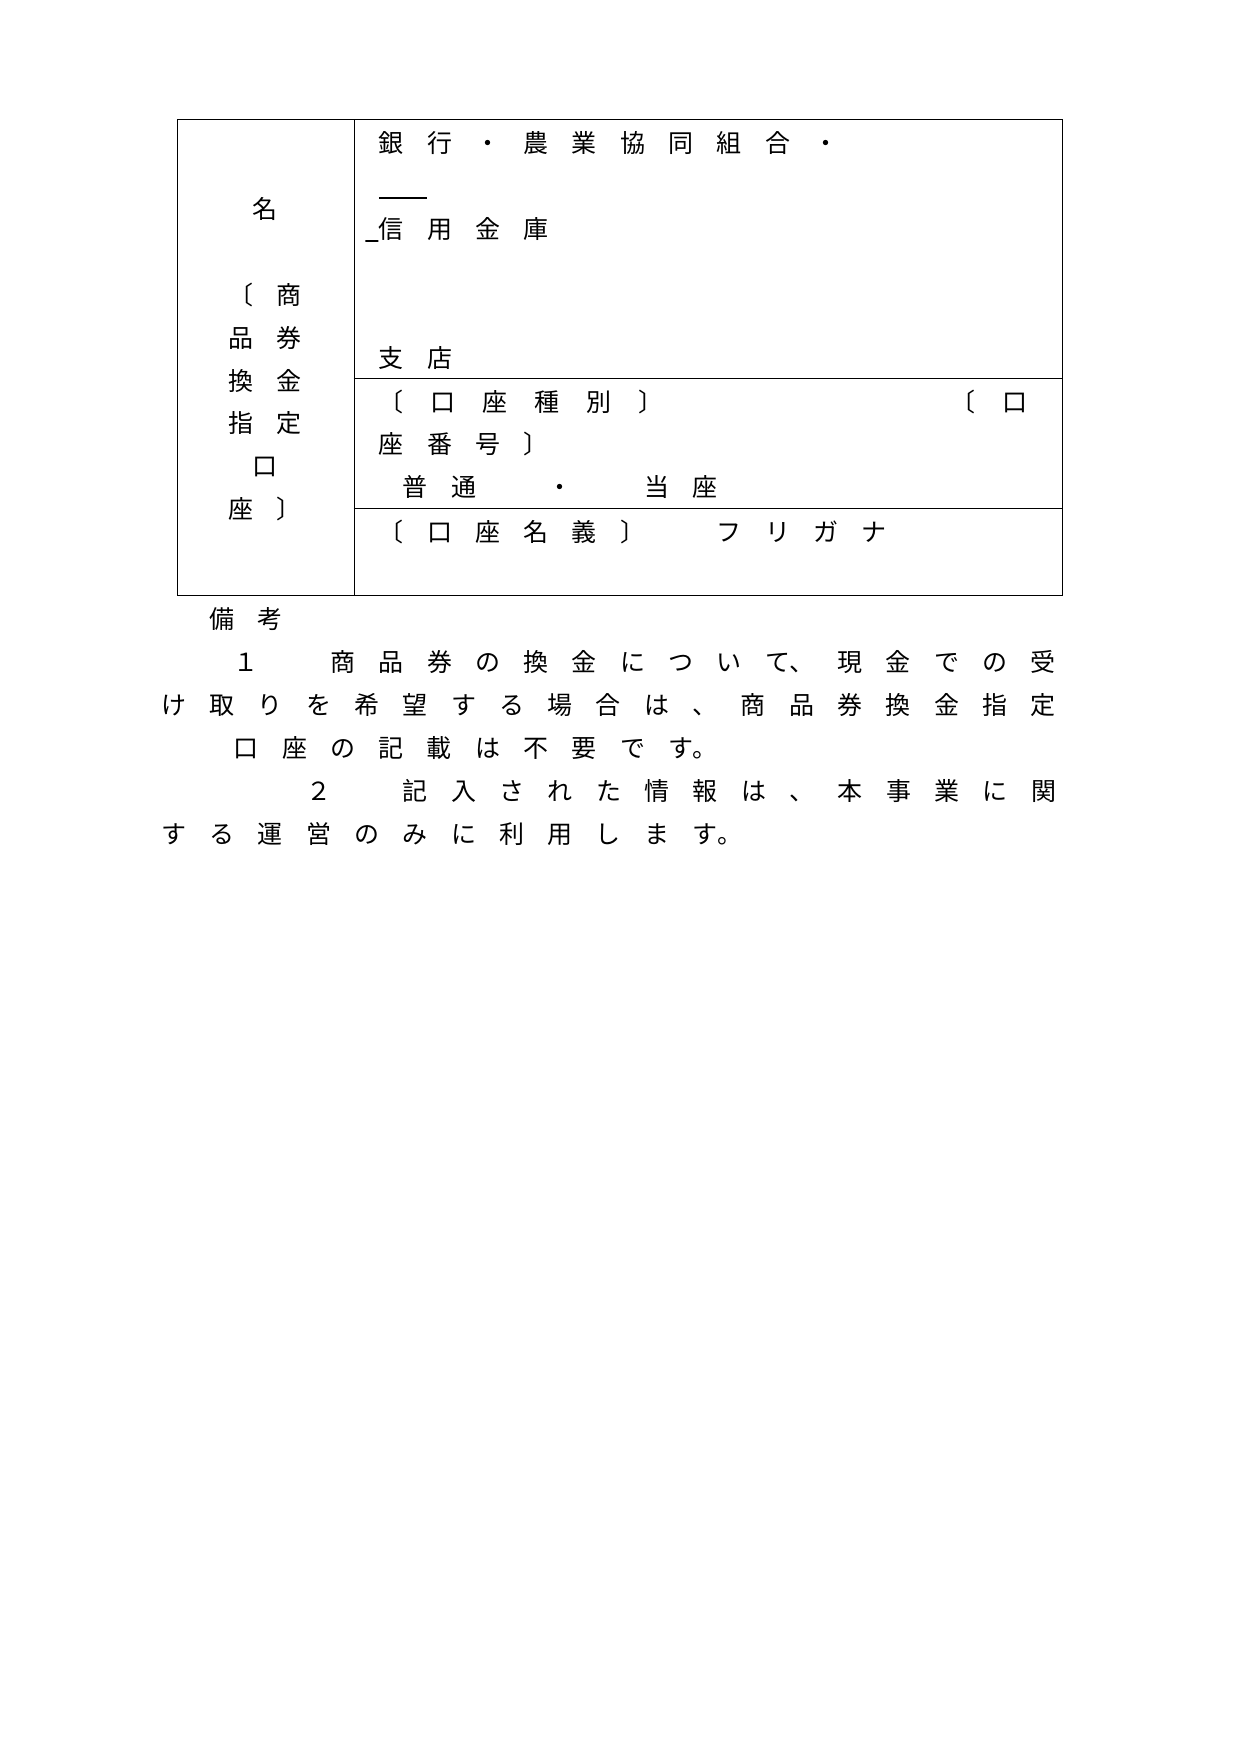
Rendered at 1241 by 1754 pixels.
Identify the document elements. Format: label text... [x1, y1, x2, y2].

table_cell 〔口座名義〕 フリガナ [355, 509, 1062, 595]
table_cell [355, 120, 1062, 378]
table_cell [178, 120, 354, 595]
text １ 商品券の換金について、現金での受け取りを希望する場合は、商品券換金指定 [161, 639, 1079, 725]
text ２ 記入された情報は、本事業に関する運営のみに利用します。 [161, 768, 1079, 854]
text 備考 [161, 596, 1079, 639]
table_cell 〔口座種別〕 〔口座番号〕 普通 ・ 当座 [355, 379, 1062, 507]
text 口座の記載は不要です。 [161, 725, 1079, 768]
